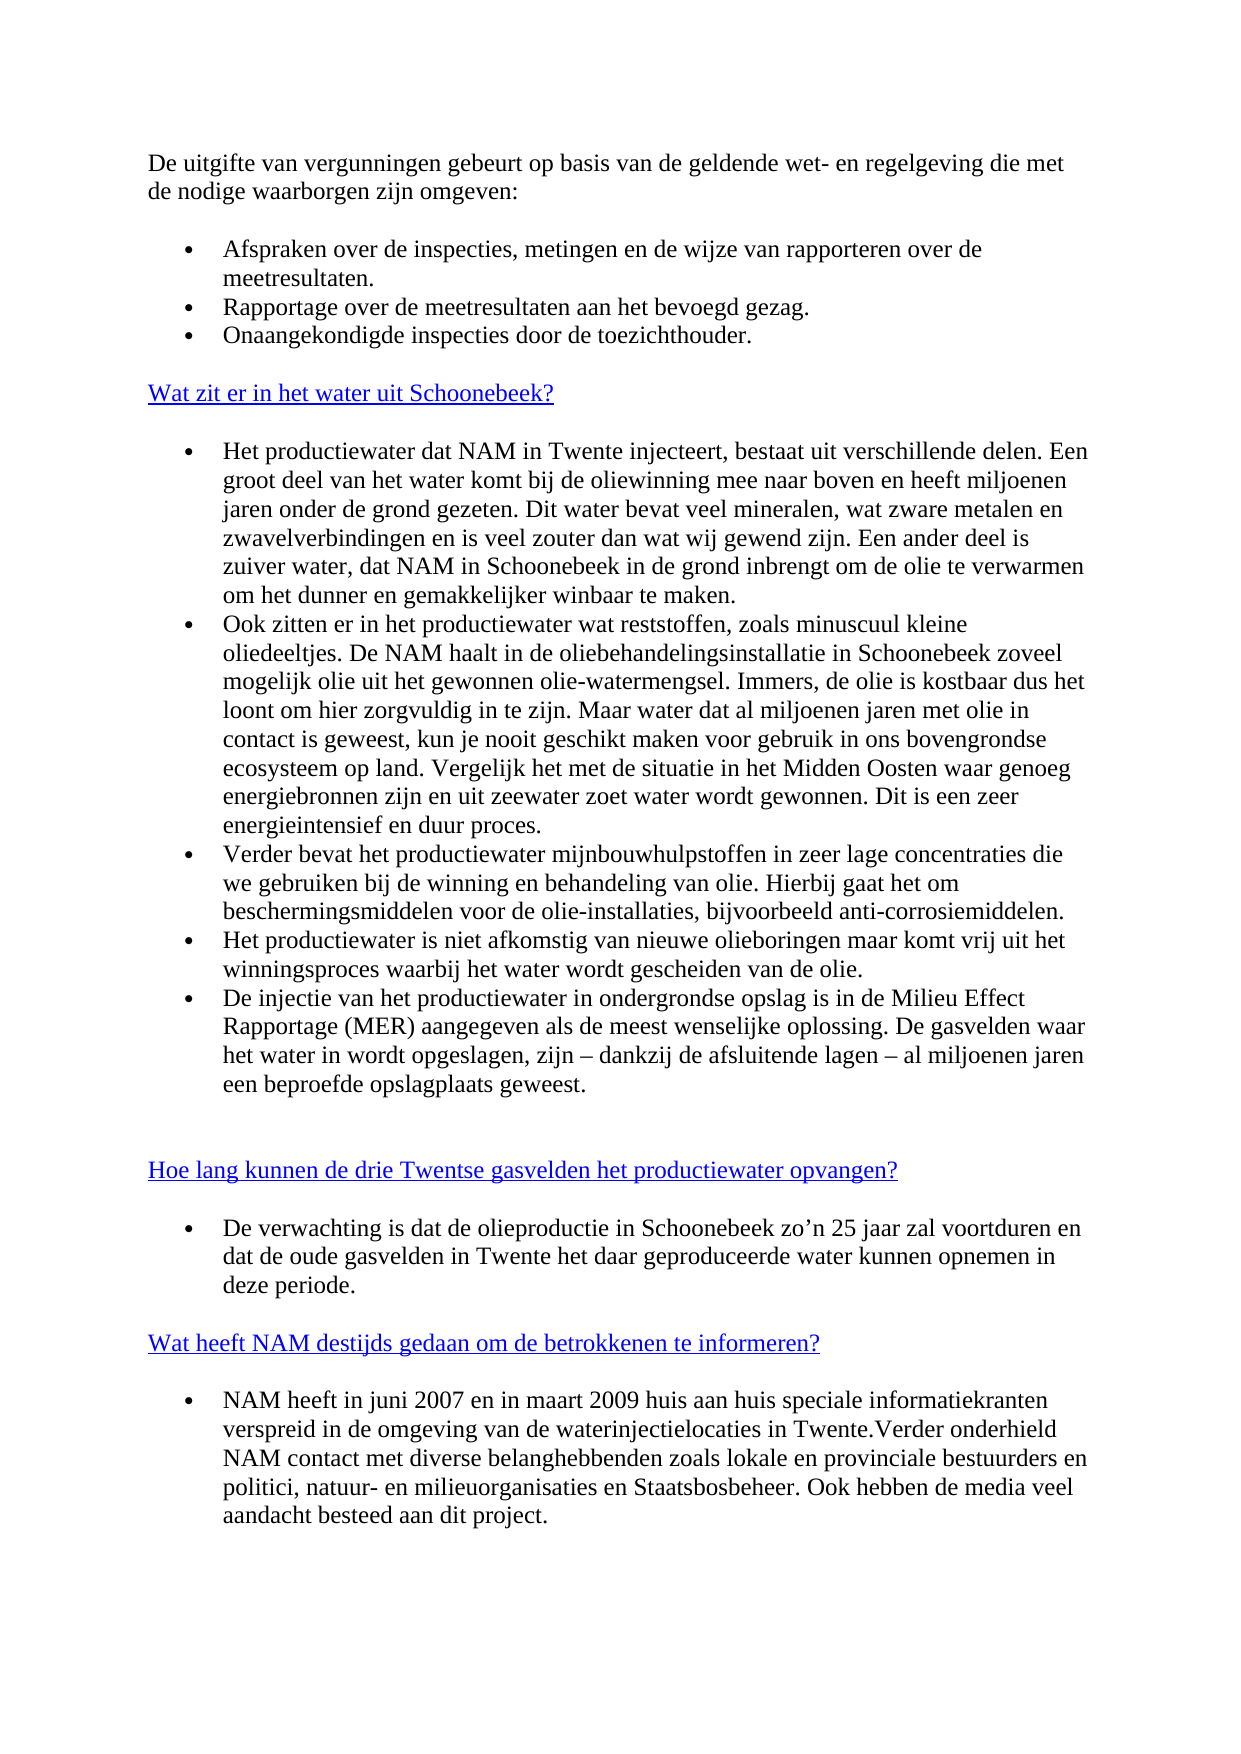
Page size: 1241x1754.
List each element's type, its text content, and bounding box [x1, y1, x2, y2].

list Onaangekondigde inspecties door de toezichthouder. [185, 321, 1093, 349]
list De injectie van het productiewater in ondergrondse opslag is in de Milieu Effect Rapportage (MER) aangegeven als de meest wenselijke oplossing. De gasvelden waar het water in wordt opgeslagen, zijn – dankzij de afsluitende lagen – al miljoenen jaren een beproefde opslagplaats geweest. [185, 983, 1093, 1126]
text De uitgifte van vergunningen gebeurt op basis van de geldende wet- en regelgeving die met de nodige waarborgen zijn omgeven: [148, 148, 1093, 205]
text Wat zit er in het water uit Schoonebeek? [148, 378, 1093, 407]
list Het productiewater is niet afkomstig van nieuwe olieboringen maar komt vrij uit het winningsproces waarbij het water wordt gescheiden van de olie. [185, 925, 1093, 983]
list Ook zitten er in het productiewater wat reststoffen, zoals minuscuul kleine oliedeeltjes. De NAM haalt in de oliebehandelingsinstallatie in Schoonebeek zoveel mogelijk olie uit het gewonnen olie-watermengsel. Immers, de olie is kostbaar dus het loont om hier zorgvuldig in te zijn. Maar water dat al miljoenen jaren met olie in contact is geweest, kun je nooit geschikt maken voor gebruik in ons bovengrondse ecosysteem op land. Vergelijk het met de situatie in het Midden Oosten waar genoeg energiebronnen zijn en uit zeewater zoet water wordt gewonnen. Dit is een zeer energieintensief en duur proces. [185, 609, 1093, 839]
text Hoe lang kunnen de drie Twentse gasvelden het productiewater opvangen? [148, 1155, 1093, 1183]
list Rapportage over de meetresultaten aan het bevoegd gezag. [185, 292, 1093, 321]
list Het productiewater dat NAM in Twente injecteert, bestaat uit verschillende delen. Een groot deel van het water komt bij de oliewinning mee naar boven en heeft miljoenen jaren onder de grond gezeten. Dit water bevat veel mineralen, wat zware metalen en zwavelverbindingen en is veel zouter dan wat wij gewend zijn. Een ander deel is zuiver water, dat NAM in Schoonebeek in de grond inbrengt om de olie te verwarmen om het dunner en gemakkelijker winbaar te maken. [185, 436, 1093, 609]
text Wat heeft NAM destijds gedaan om de betrokkenen te informeren? [148, 1328, 1093, 1356]
list De verwachting is dat de olieproductie in Schoonebeek zo’n 25 jaar zal voortduren en dat de oude gasvelden in Twente het daar geproduceerde water kunnen opnemen in deze periode. [185, 1213, 1093, 1299]
list NAM heeft in juni 2007 en in maart 2009 huis aan huis speciale informatiekranten verspreid in de omgeving van de waterinjectielocaties in Twente.Verder onderhield NAM contact met diverse belanghebbenden zoals lokale en provinciale bestuurders en politici, natuur- en milieuorganisaties en Staatsbosbeheer. Ook hebben de media veel aandacht besteed aan dit project. [185, 1386, 1093, 1529]
list Afspraken over de inspecties, metingen en de wijze van rapporteren over de meetresultaten. [185, 234, 1093, 292]
list Verder bevat het productiewater mijnbouwhulpstoffen in zeer lage concentraties die we gebruiken bij de winning en behandeling van olie. Hierbij gaat het om beschermingsmiddelen voor de olie-installaties, bijvoorbeeld anti-corrosiemiddelen. [185, 839, 1093, 925]
